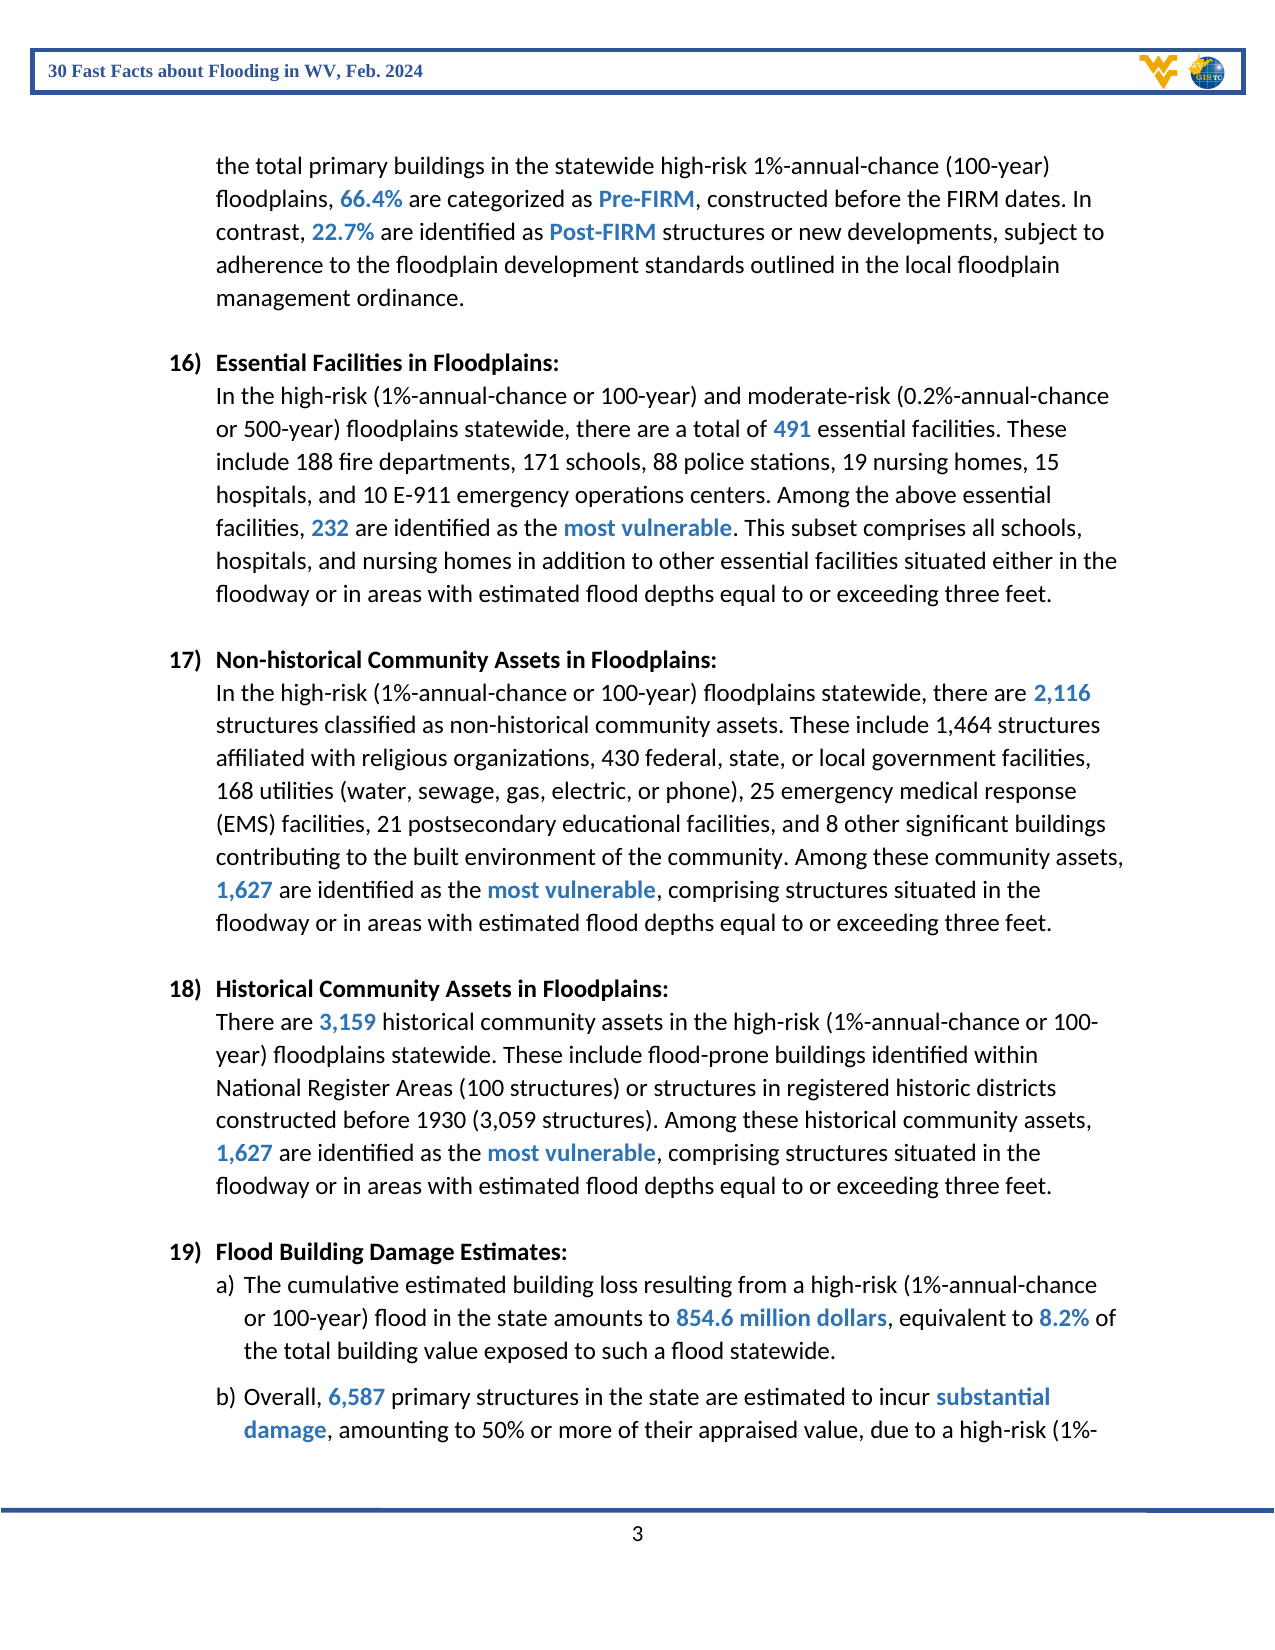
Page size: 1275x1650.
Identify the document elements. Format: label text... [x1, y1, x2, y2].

list Non-historical Community Assets in Floodplains: [169, 644, 1125, 674]
list Essential Facilities in Floodplains: [169, 347, 1125, 378]
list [216, 150, 1125, 312]
list The cumulative estimated building loss resulting from a high-risk (1%-annual-chance or 100-year) flood in the state amounts to 854.6 million dollars, equivalent to 8.2% of the total building value exposed to such a flood statewide. [216, 1269, 1125, 1366]
list Historical Community Assets in Floodplains: [169, 973, 1125, 1003]
list In the high-risk (1%-annual-chance or 100-year) floodplains statewide, there are 2,116 structures classified as non-historical community assets. These include 1,464 structures affiliated with religious organizations, 430 federal, state, or local government facilities, 168 utilities (water, sewage, gas, electric, or phone), 25 emergency medical response (EMS) facilities, 21 postsecondary educational facilities, and 8 other significant buildings contributing to the built environment of the community. Among these community assets, 1,627 are identified as the most vulnerable, comprising structures situated in the floodway or in areas with estimated flood depths equal to or exceeding three feet. [216, 677, 1125, 938]
picture [1188, 52, 1226, 90]
list There are 3,159 historical community assets in the high-risk (1%-annual-chance or 100-year) floodplains statewide. These include flood-prone buildings identified within National Register Areas (100 structures) or structures in registered historic districts constructed before 1930 (3,059 structures). Among these historical community assets, 1,627 are identified as the most vulnerable, comprising structures situated in the floodway or in areas with estimated flood depths equal to or exceeding three feet. [216, 1006, 1125, 1201]
list In the high-risk (1%-annual-chance or 100-year) and moderate-risk (0.2%-annual-chance or 500-year) floodplains statewide, there are a total of 491 essential facilities. These include 188 fire departments, 171 schools, 88 police stations, 19 nursing homes, 15 hospitals, and 10 E-911 emergency operations centers. Among the above essential facilities, 232 are identified as the most vulnerable. This subset comprises all schools, hospitals, and nursing homes in addition to other essential facilities situated either in the floodway or in areas with estimated flood depths equal to or exceeding three feet. [216, 380, 1125, 608]
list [216, 1382, 1125, 1445]
list Flood Building Damage Estimates: [169, 1236, 1125, 1267]
picture [1138, 55, 1178, 89]
